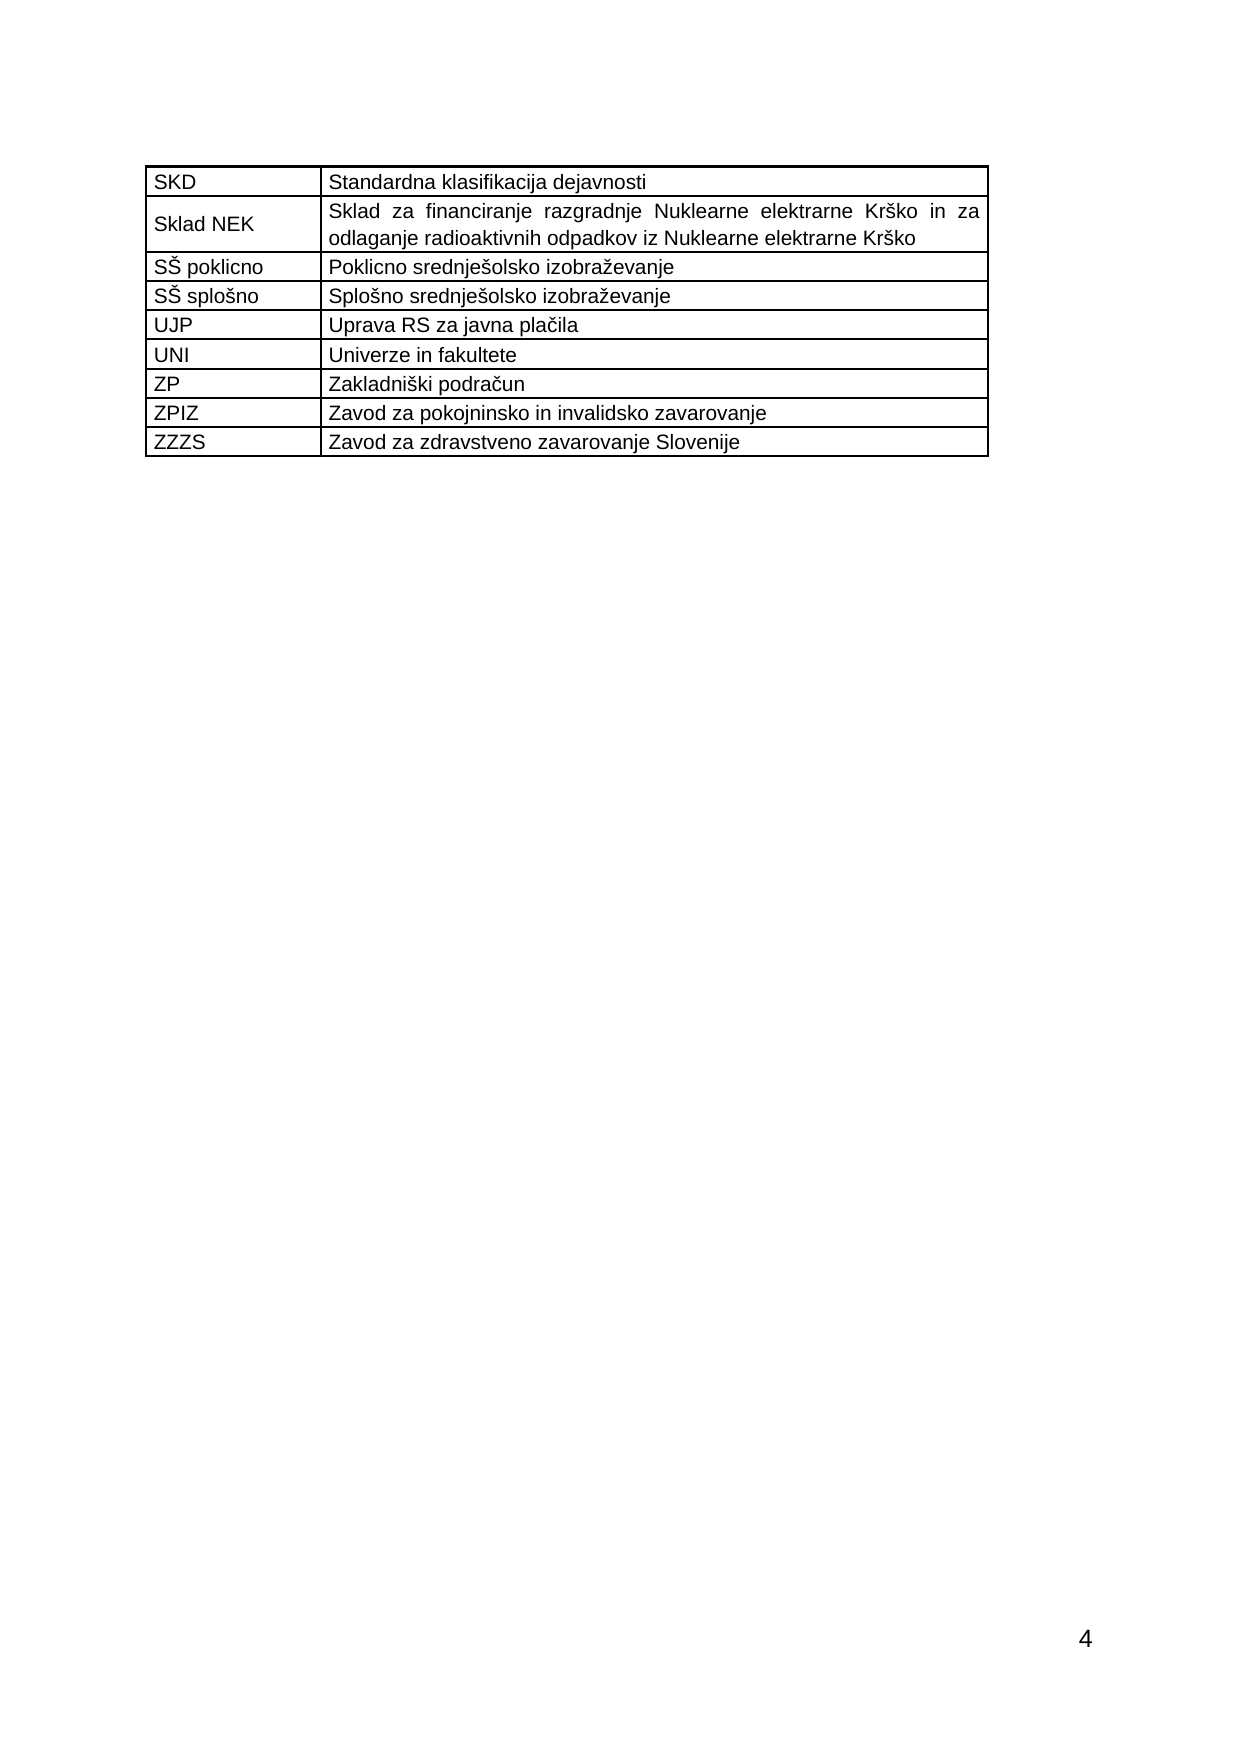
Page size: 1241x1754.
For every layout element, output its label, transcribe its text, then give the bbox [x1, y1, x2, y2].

table_cell Zavod za zdravstveno zavarovanje Slovenije [322, 428, 987, 455]
table_cell SKD [147, 168, 320, 194]
table_cell ZZZS [147, 428, 320, 455]
table_cell UNI [147, 340, 320, 367]
table_cell UJP [147, 311, 320, 338]
table_cell Standardna klasifikacija dejavnosti [322, 168, 987, 194]
table_cell Zakladniški podračun [322, 370, 987, 397]
table_cell Sklad za financiranje razgradnje Nuklearne elektrarne Krško in za odlaganje radioaktivnih odpadkov iz Nuklearne elektrarne Krško [322, 197, 987, 251]
table_cell Univerze in fakultete [322, 340, 987, 367]
table_cell Uprava RS za javna plačila [322, 311, 987, 338]
table_cell Poklicno srednješolsko izobraževanje [322, 253, 987, 280]
table_cell ZPIZ [147, 399, 320, 426]
table_cell Sklad NEK [147, 197, 320, 251]
table_cell ZP [147, 370, 320, 397]
table_cell Splošno srednješolsko izobraževanje [322, 282, 987, 309]
table_cell Zavod za pokojninsko in invalidsko zavarovanje [322, 399, 987, 426]
table_cell SŠ splošno [147, 282, 320, 309]
table_cell SŠ poklicno [147, 253, 320, 280]
